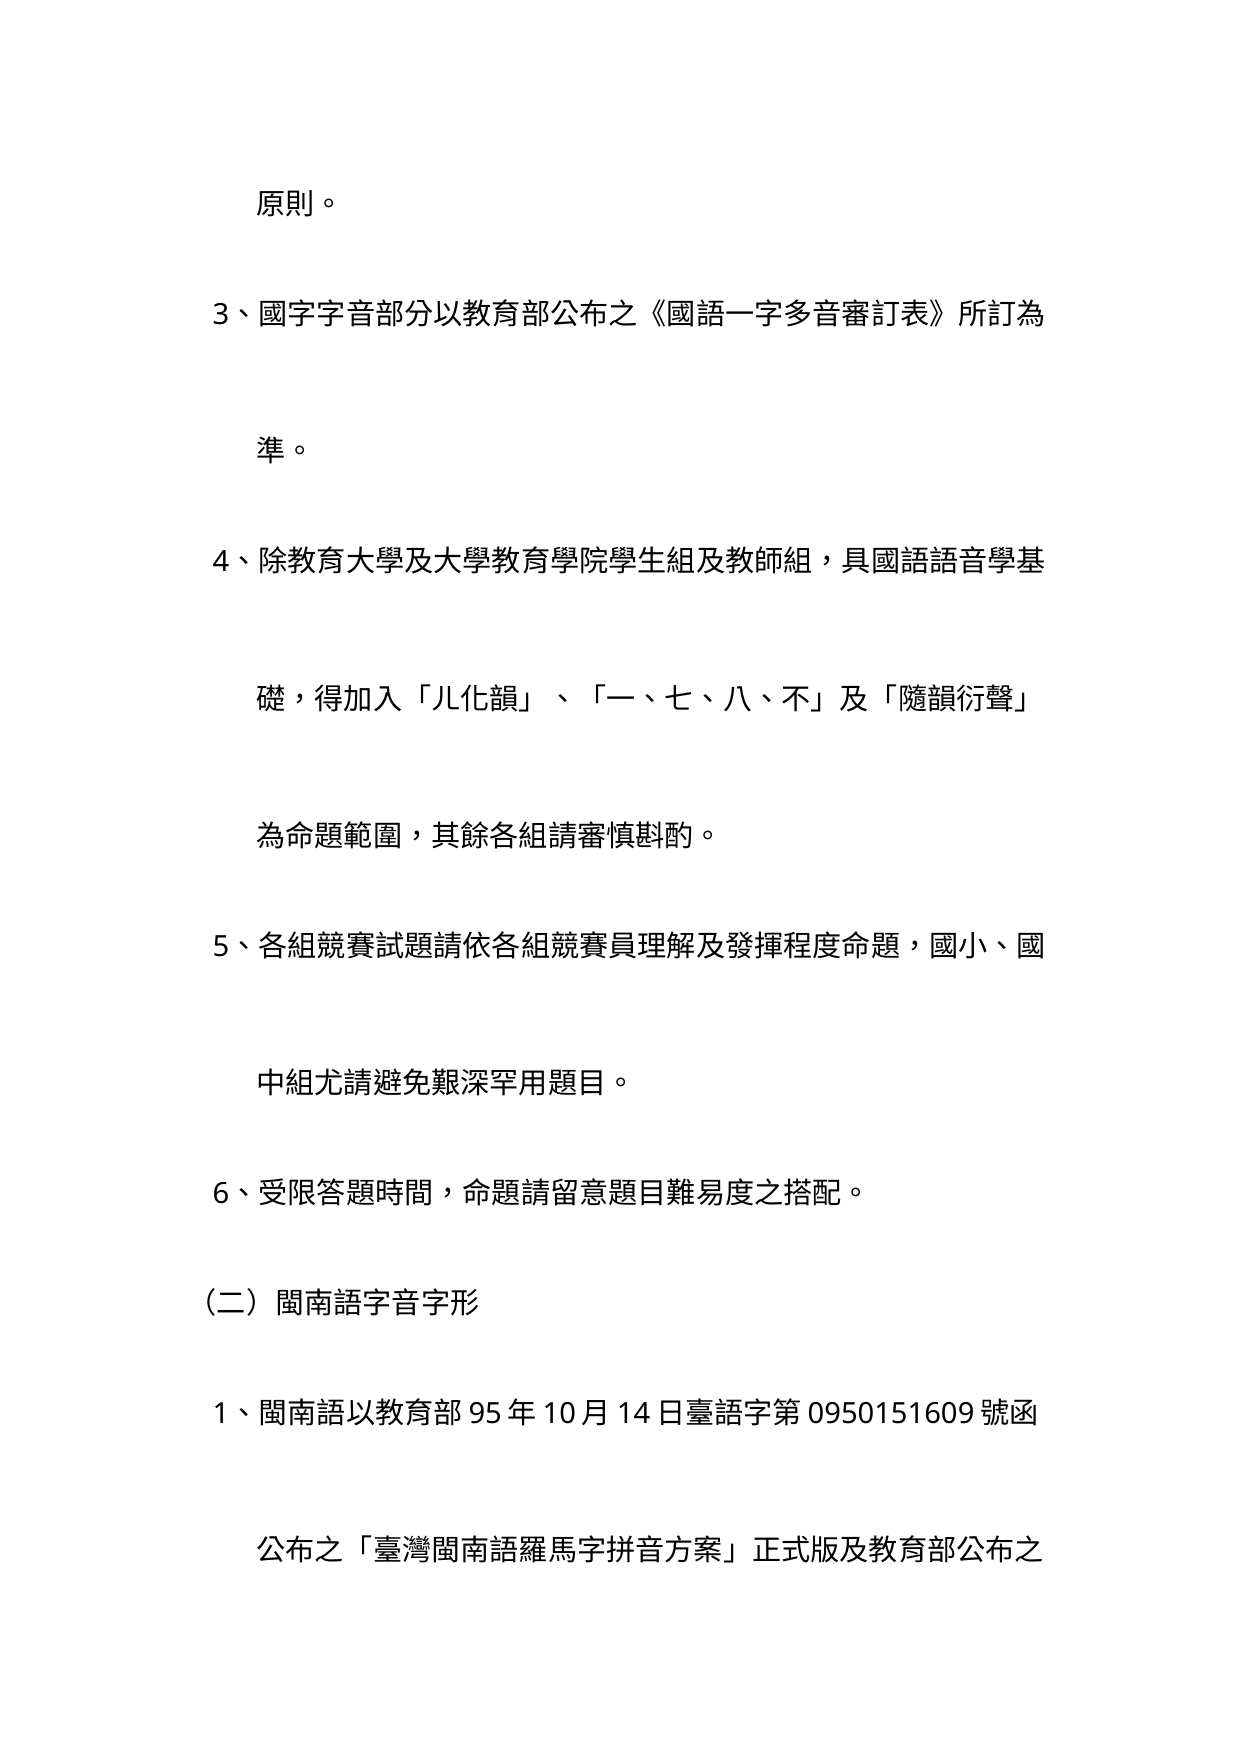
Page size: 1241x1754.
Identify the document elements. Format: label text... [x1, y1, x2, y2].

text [212, 1373, 1053, 1586]
text 4、除教育大學及大學教育學院學生組及教師組，具國語語音學基礎，得加入「ㄦ化韻」、「一、七、八、不」及「隨韻衍聲」為命題範圍，其餘各組請審慎斟酌。 [212, 522, 1053, 871]
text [212, 164, 1053, 239]
text 5、各組競賽試題請依各組競賽員理解及發揮程度命題，國小、國中組尤請避免艱深罕用題目。 [212, 906, 1053, 1118]
text 6、受限答題時間，命題請留意題目難易度之搭配。 [212, 1153, 1053, 1228]
text 3、國字字音部分以教育部公布之《國語一字多音審訂表》所訂為準。 [212, 274, 1053, 487]
text （二）閩南語字音字形 [187, 1263, 1053, 1338]
